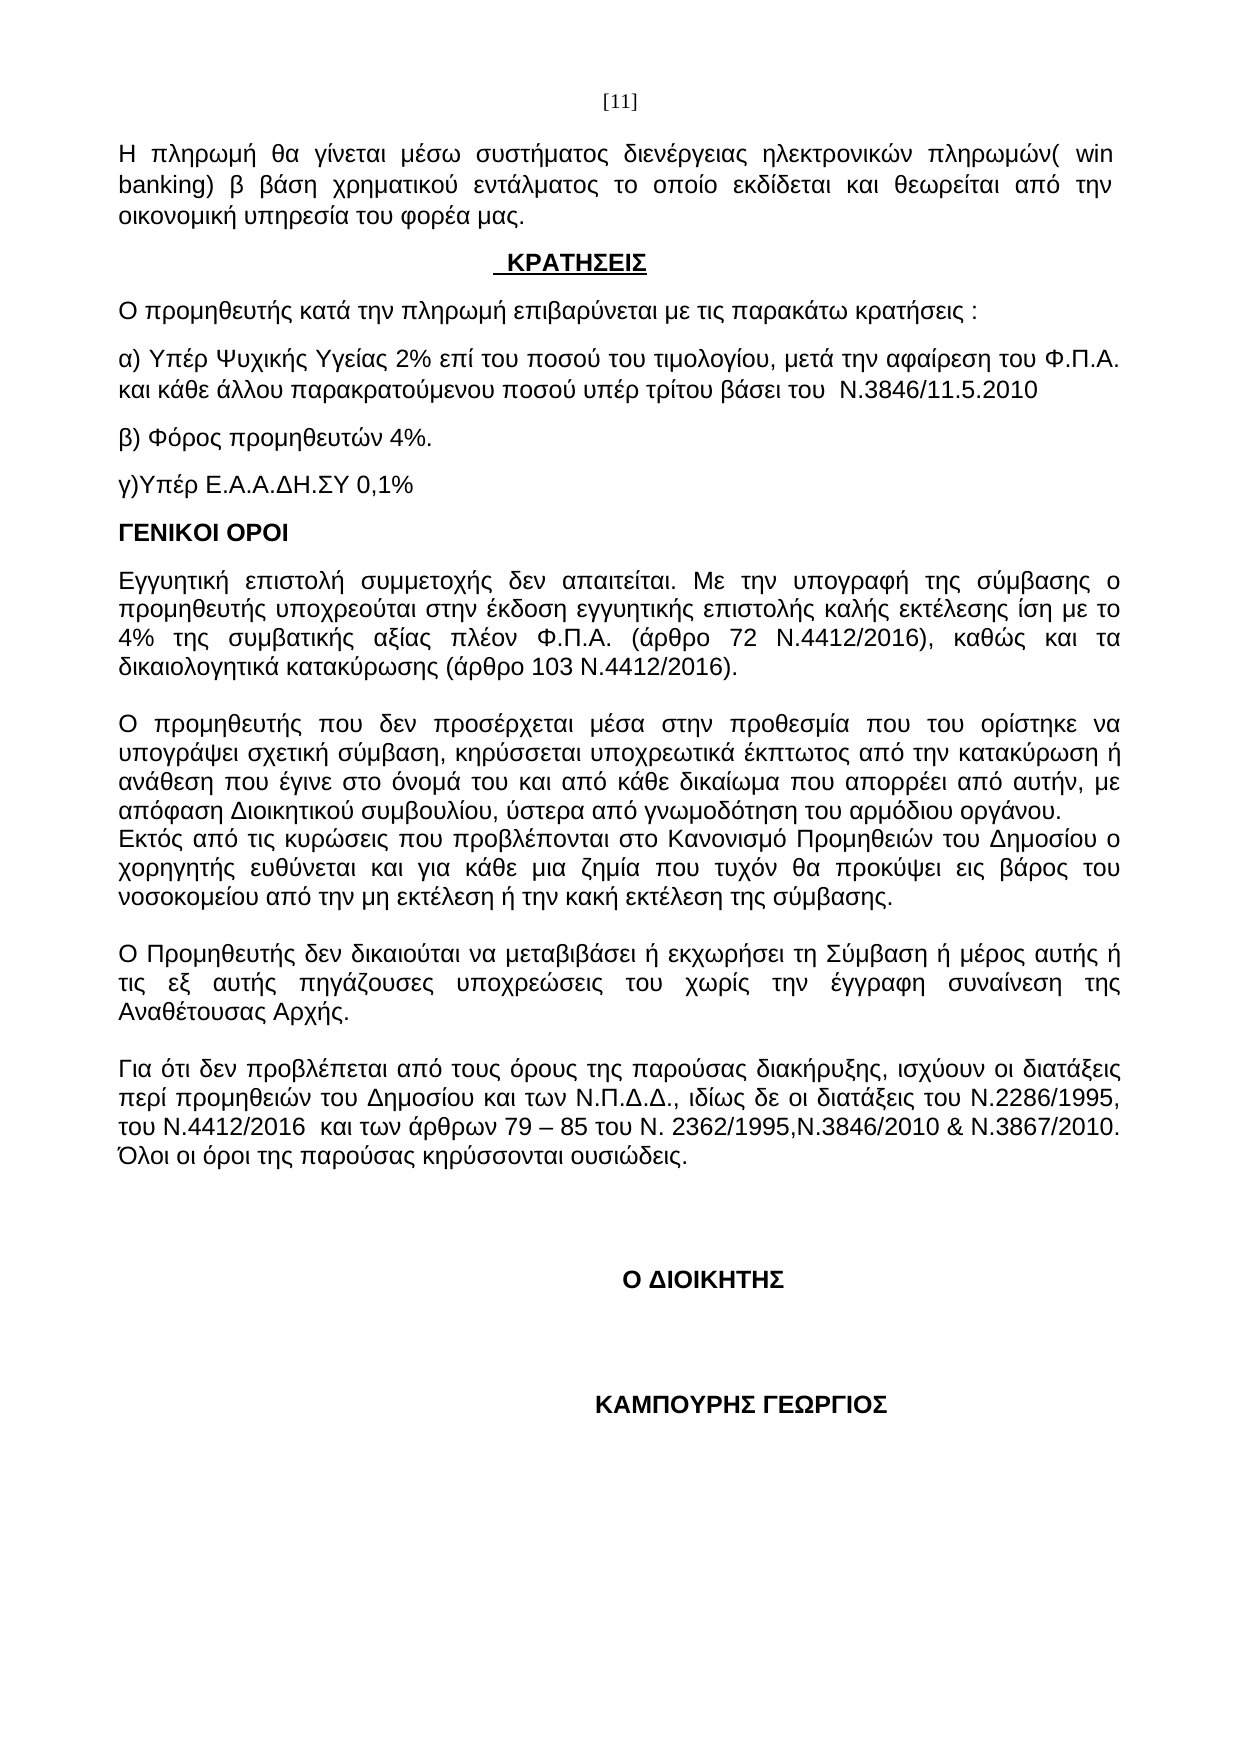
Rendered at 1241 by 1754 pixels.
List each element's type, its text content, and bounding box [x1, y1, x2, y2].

text Εγγυητική επιστολή συμμετοχής δεν απαιτείται. Με την υπογραφή της σύμβασης ο προμηθευτής υποχρεούται στην έκδοση εγγυητικής επιστολής καλής εκτέλεσης ίση με το 4% της συμβατικής αξίας πλέον Φ.Π.Α. (άρθρο 72 Ν.4412/2016), καθώς και τα δικαιολογητικά κατακύρωσης (άρθρο 103 Ν.4412/2016). [118, 566, 1122, 681]
text Ο προμηθευτής που δεν προσέρχεται μέσα στην προθεσμία που του ορίστηκε να υπογράψει σχετική σύμβαση, κηρύσσεται υποχρεωτικά έκπτωτος από την κατακύρωση ή ανάθεση που έγινε στο όνομά του και από κάθε δικαίωμα που απορρέει από αυτήν, με απόφαση Διοικητικού συμβουλίου, ύστερα από γνωμοδότηση του αρμόδιου οργάνου. [118, 709, 1122, 824]
text ΓΕΝΙΚΟΙ ΟΡΟΙ [118, 518, 1122, 547]
text Εκτός από τις κυρώσεις που προβλέπονται στο Κανονισμό Προμηθειών του Δημοσίου ο χορηγητής ευθύνεται και για κάθε μια ζημία που τυχόν θα προκύψει εις βάρος του νοσοκομείου από την μη εκτέλεση ή την κακή εκτέλεση της σύμβασης. [118, 824, 1122, 911]
text Ο προμηθευτής κατά την πληρωμή επιβαρύνεται με τις παρακάτω κρατήσεις : [118, 296, 1122, 325]
text β) Φόρος προμηθευτών 4%. [118, 423, 1113, 451]
text α) Υπέρ Ψυχικής Υγείας 2% επί του ποσού του τιμολογίου, μετά την αφαίρεση του Φ.Π.Α. και κάθε άλλου παρακρατούμενου ποσού υπέρ τρίτου βάσει του Ν.3846/11.5.2010 [118, 344, 1122, 404]
text Ο Προμηθευτής δεν δικαιούται να μεταβιβάσει ή εκχωρήσει τη Σύμβαση ή μέρος αυτής ή τις εξ αυτής πηγάζουσες υποχρεώσεις του χωρίς την έγγραφη συναίνεση της Αναθέτουσας Αρχής. [118, 939, 1122, 1026]
text Για ότι δεν προβλέπεται από τους όρους της παρούσας διακήρυξης, ισχύουν οι διατάξεις περί προμηθειών του Δημοσίου και των Ν.Π.Δ.Δ., ιδίως δε οι διατάξεις του Ν.2286/1995, του Ν.4412/2016 και των άρθρων 79 – 85 του Ν. 2362/1995,Ν.3846/2010 & Ν.3867/2010. Όλοι οι όροι της παρούσας κηρύσσονται ουσιώδεις. [118, 1054, 1122, 1169]
text Η πληρωμή θα γίνεται μέσω συστήματος διενέργειας ηλεκτρονικών πληρωμών( win banking) β βάση χρηματικού εντάλματος το οποίο εκδίδεται και θεωρείται από την οικονομική υπηρεσία του φορέα μας. [118, 139, 1113, 229]
text ΚΑΜΠΟΥΡΗΣ ΓΕΩΡΓΙΟΣ [118, 1390, 1122, 1419]
text ΚΡΑΤΗΣΕΙΣ [118, 248, 1113, 277]
text Ο ΔΙΟΙΚΗΤΗΣ [118, 1265, 1122, 1294]
text γ)Υπέρ Ε.Α.Α.ΔΗ.ΣΥ 0,1% [118, 470, 1122, 499]
